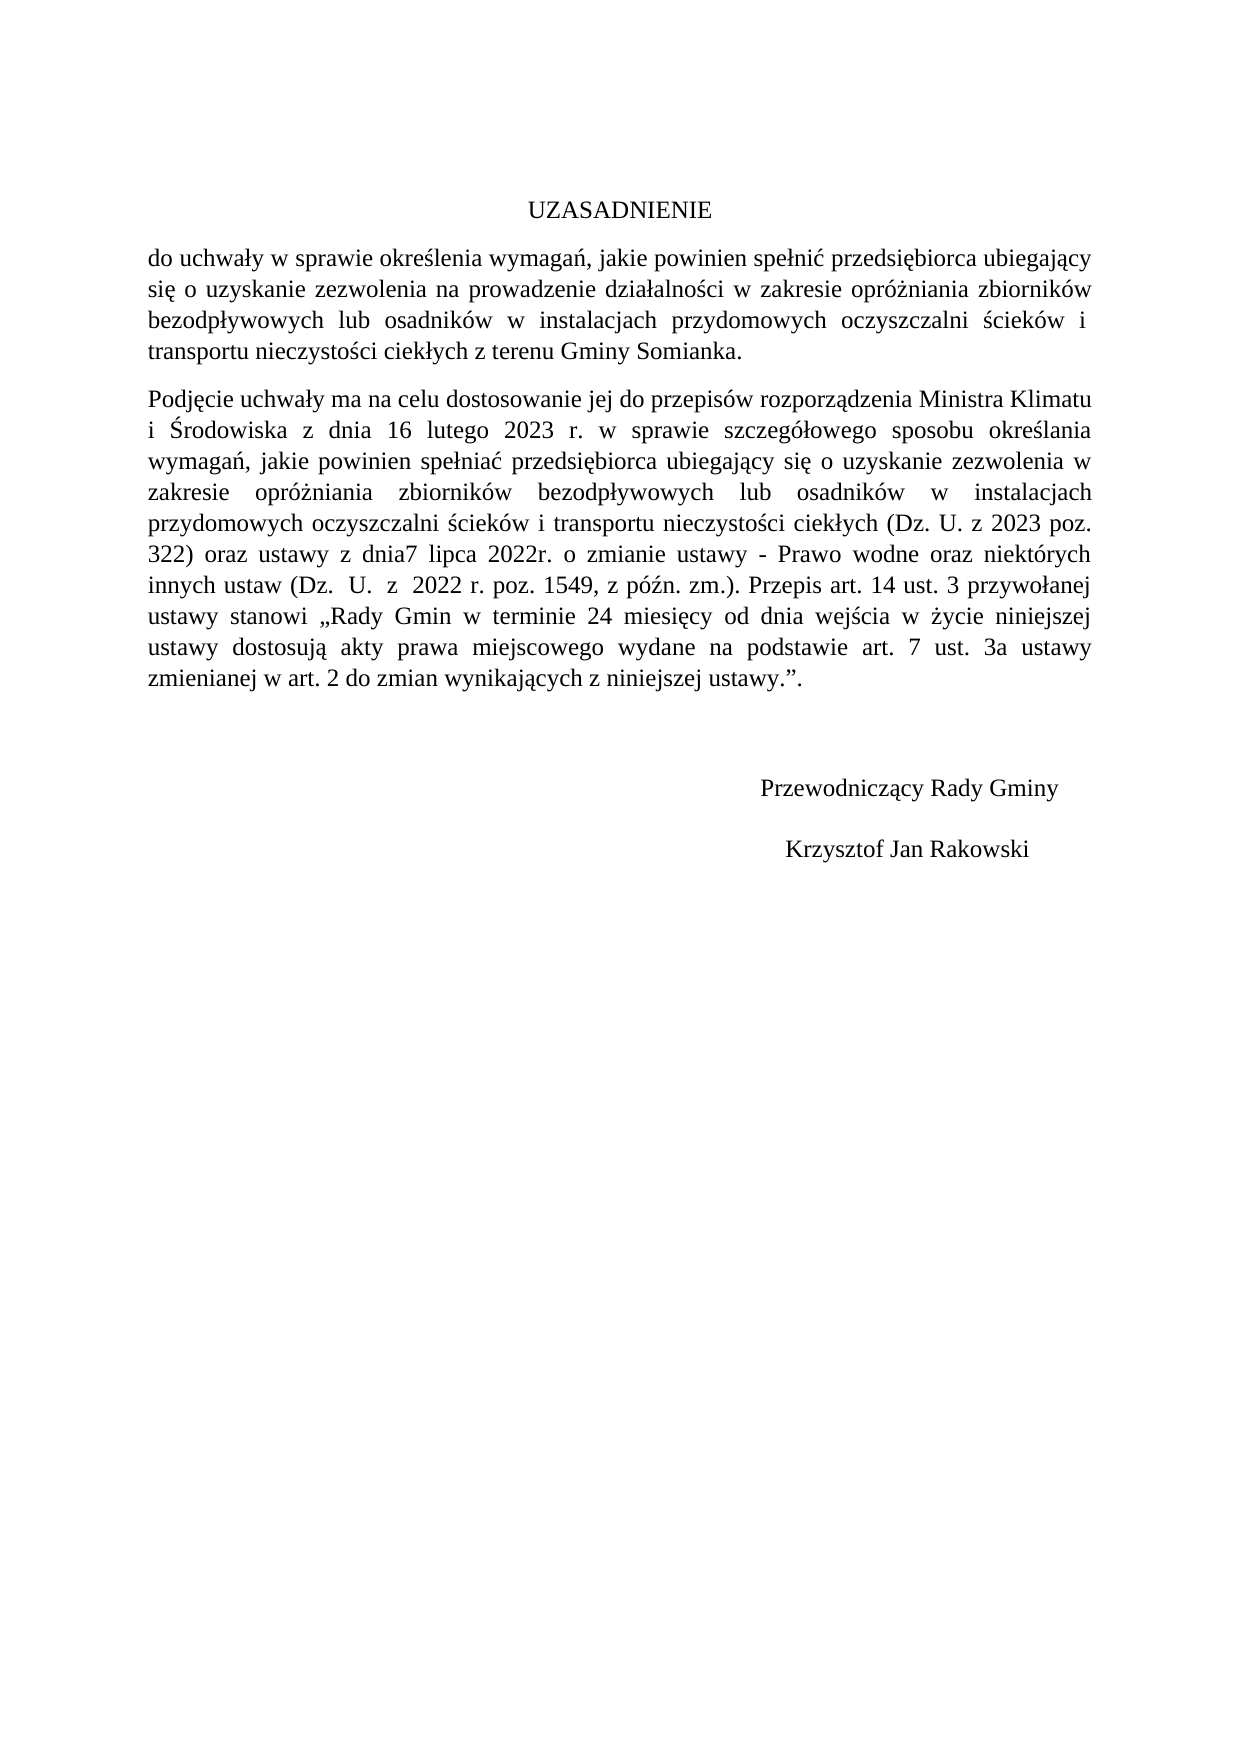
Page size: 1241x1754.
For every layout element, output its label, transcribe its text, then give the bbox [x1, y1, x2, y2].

text Podjęcie uchwały ma na celu dostosowanie jej do przepisów rozporządzenia Ministra Klimatu i Środowiska z dnia 16 lutego 2023 r. w sprawie szczegółowego sposobu określania wymagań, jakie powinien spełniać przedsiębiorca ubiegający się o uzyskanie zezwolenia w zakresie opróżniania zbiorników bezodpływowych lub osadników w instalacjach przydomowych oczyszczalni ścieków i transportu nieczystości ciekłych (Dz. U. z 2023 poz. 322) oraz ustawy z dnia7 lipca 2022r. o zmianie ustawy - Prawo wodne oraz niektórych innych ustaw (Dz. U. z 2022 r. poz. 1549, z późn. zm.). Przepis art. 14 ust. 3 przywołanej ustawy stanowi „Rady Gmin w terminie 24 miesięcy od dnia wejścia w życie niniejszej ustawy dostosują akty prawa miejscowego wydane na podstawie art. 7 ust. 3a ustawy zmienianej w art. 2 do zmian wynikających z niniejszej ustawy.”. [148, 384, 1093, 692]
text UZASADNIENIE [148, 195, 1093, 224]
text Przewodniczący Rady Gminy [148, 773, 1093, 802]
text Krzysztof Jan Rakowski [148, 834, 1093, 863]
text do uchwały w sprawie określenia wymagań, jakie powinien spełnić przedsiębiorca ubiegający się o uzyskanie zezwolenia na prowadzenie działalności w zakresie opróżniania zbiorników bezodpływowych lub osadników w instalacjach przydomowych oczyszczalni ścieków i transportu nieczystości ciekłych z terenu Gminy Somianka. [148, 243, 1093, 365]
